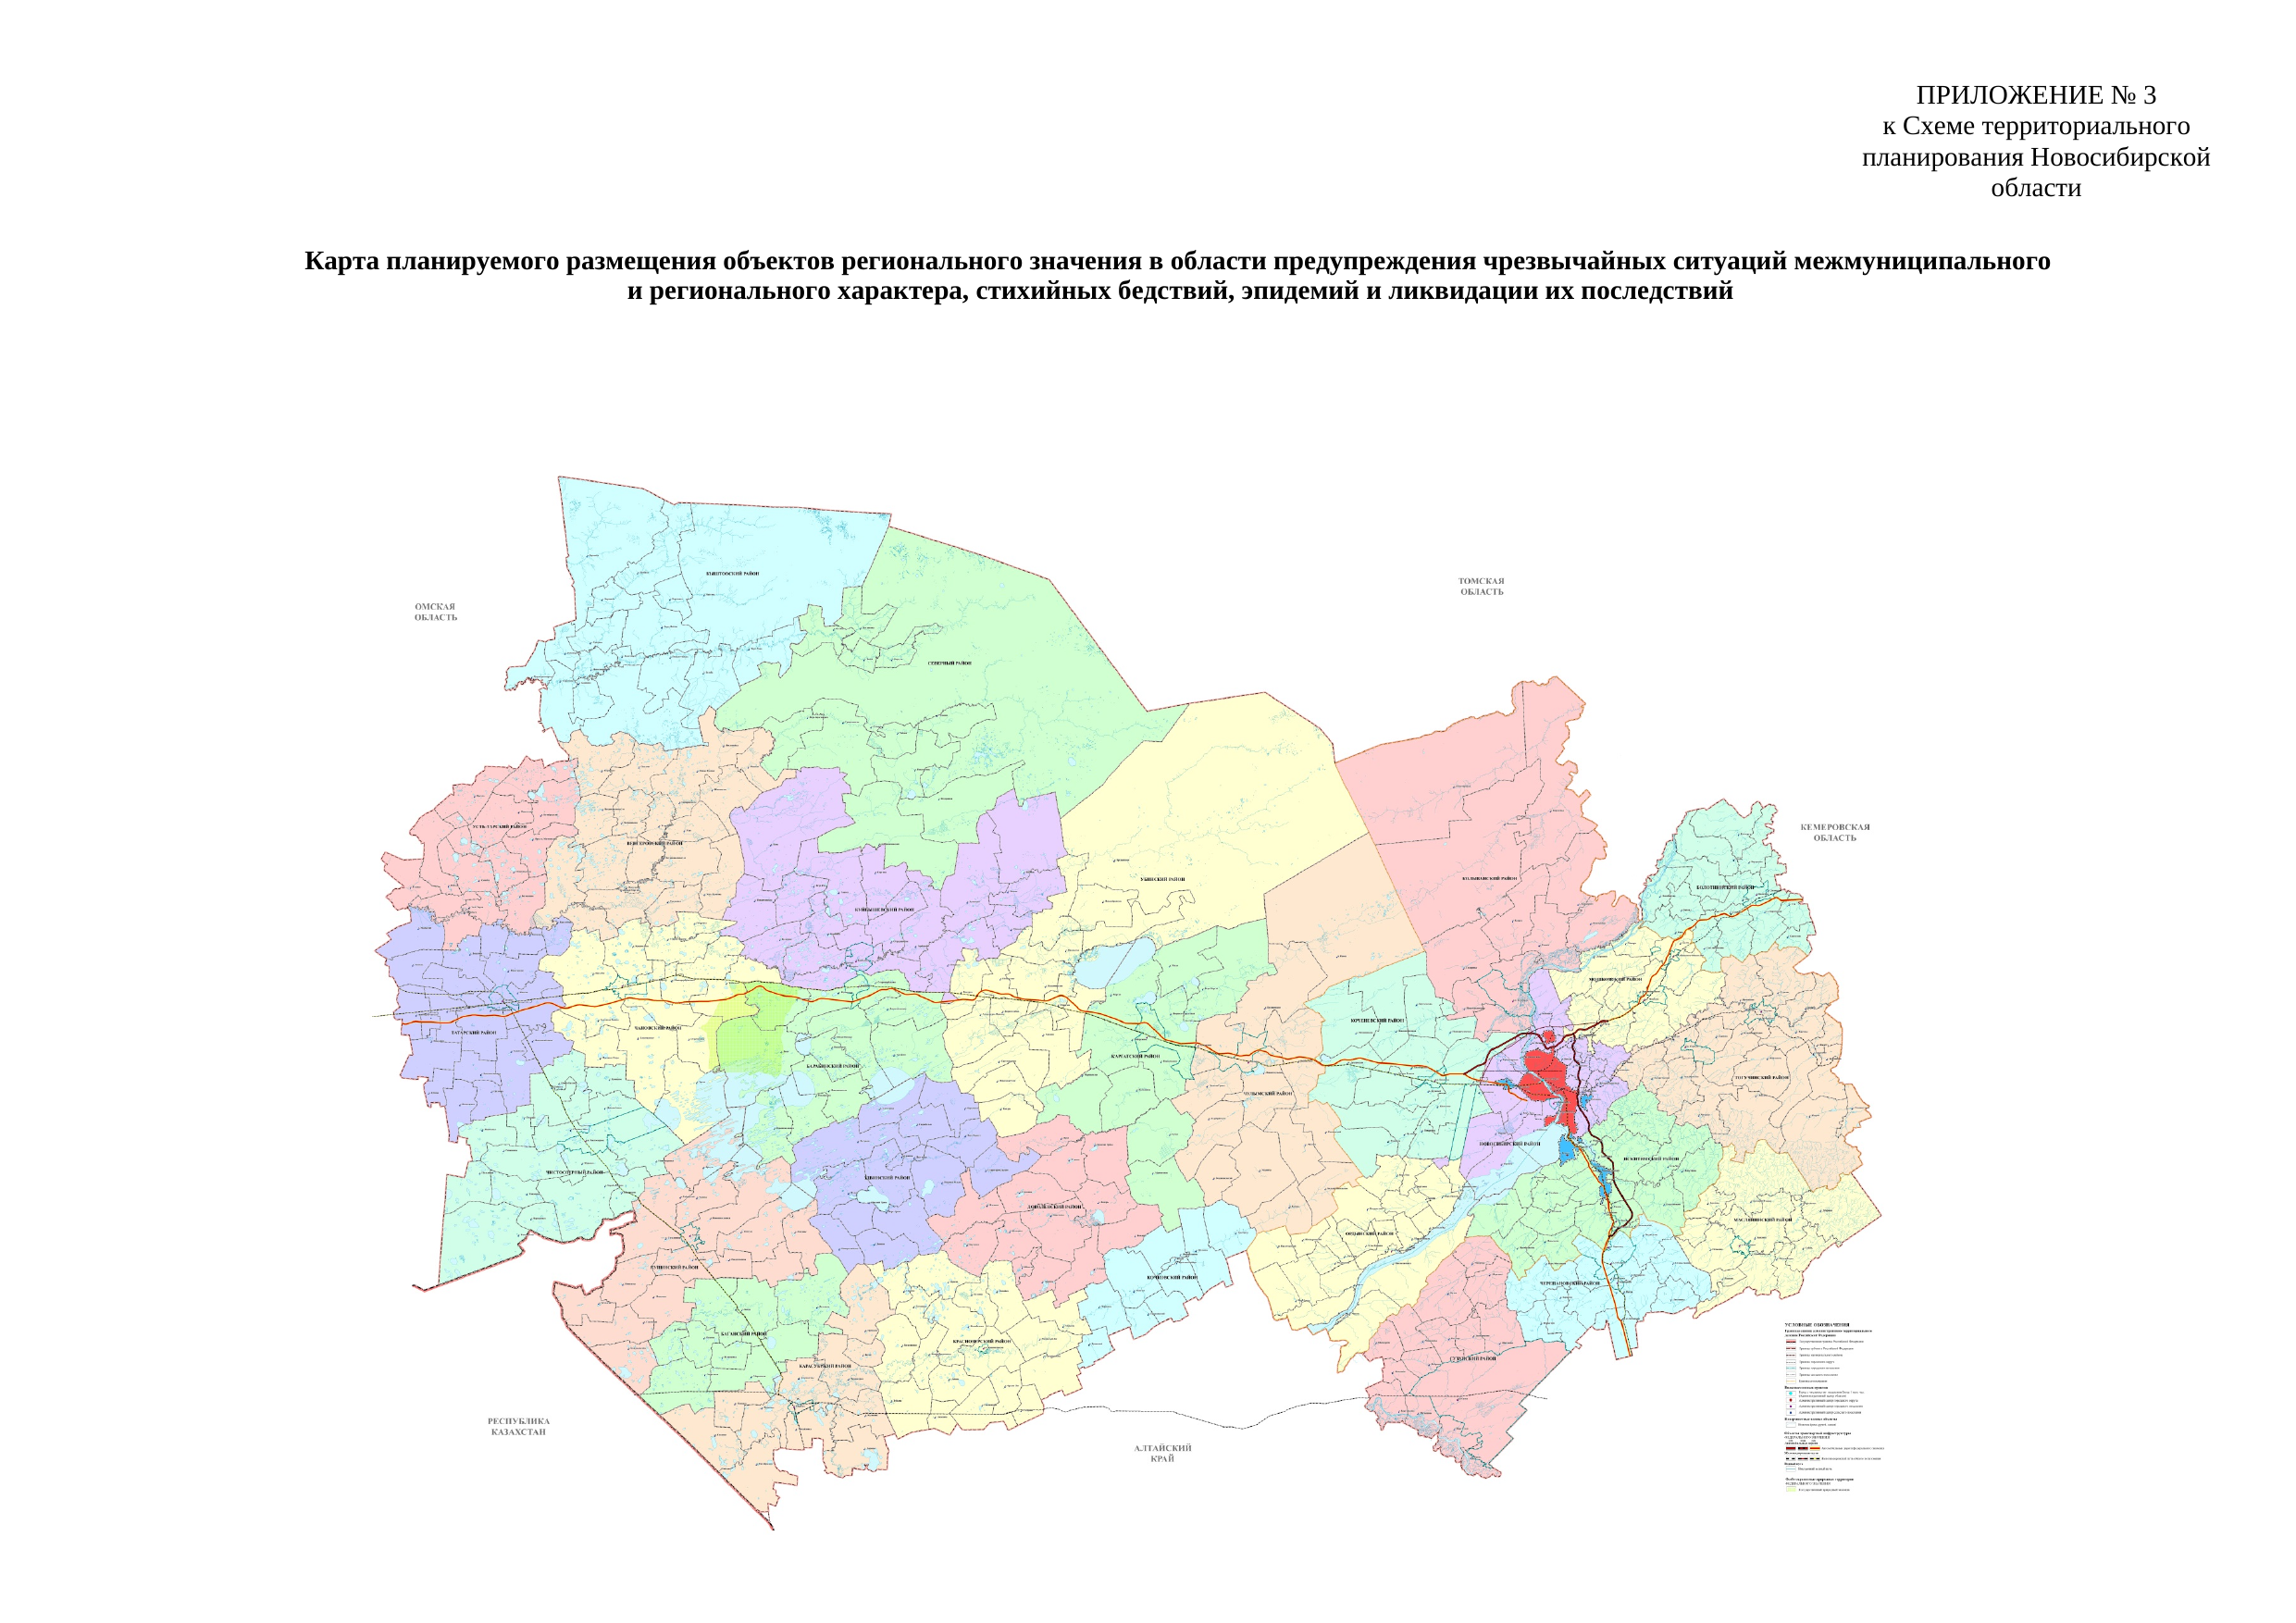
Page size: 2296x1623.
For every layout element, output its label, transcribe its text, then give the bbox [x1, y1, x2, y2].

text Карта планируемого размещения объектов регионального значения в области предупреждения чрезвычайных ситуаций межмуниципального [304, 248, 2057, 275]
picture [359, 439, 1937, 1535]
text и регионального характера, стихийных бедствий, эпидемий и ликвидации их последствий [304, 278, 2057, 304]
text ПРИЛОЖЕНИЕ № 3 к Схеме территориального планирования Новосибирской области [1859, 80, 2214, 204]
